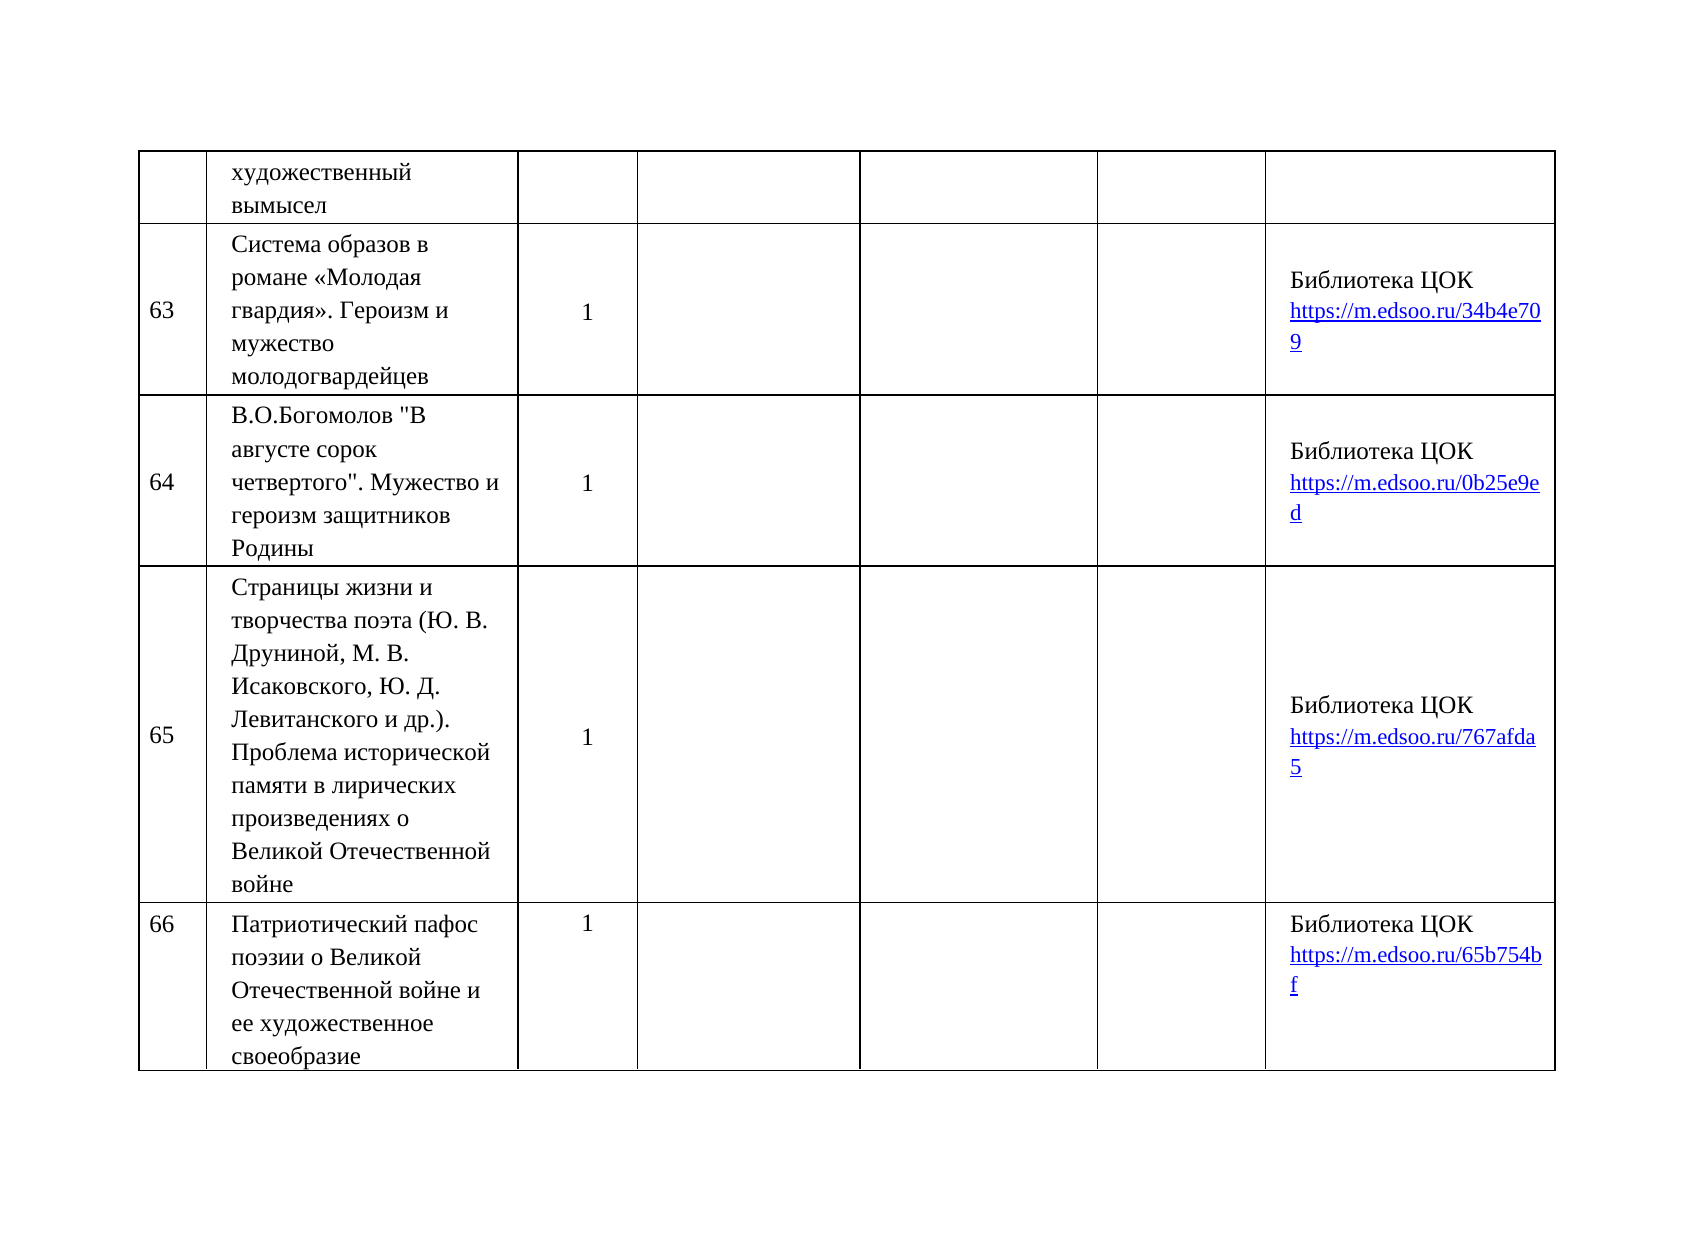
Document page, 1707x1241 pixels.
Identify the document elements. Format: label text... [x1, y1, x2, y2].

table_cell [861, 396, 1097, 565]
table_cell [1098, 903, 1265, 1069]
table_cell Система образов в романе «Молодая гвардия». Героизм и мужество молодогвардейцев [207, 224, 517, 394]
table_cell Библиотека ЦОК https://m.edsoo.ru/0b25e9ed [1266, 396, 1554, 565]
table_cell 63 [140, 224, 206, 394]
table_cell [861, 567, 1097, 902]
table_cell [861, 903, 1097, 1069]
table_cell В.О.Богомолов "В августе сорок четвертого". Мужество и героизм защитников Родины [207, 396, 517, 565]
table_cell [1266, 903, 1554, 1069]
table_cell [638, 903, 859, 1069]
table_cell Библиотека ЦОК https://m.edsoo.ru/34b4e709 [1266, 224, 1554, 394]
table_cell 1 [519, 152, 637, 222]
table_cell [1098, 224, 1265, 394]
table_cell [638, 396, 859, 565]
table_cell Библиотека ЦОК https://m.edsoo.ru/767afda5 [1266, 567, 1554, 902]
table_cell [861, 224, 1097, 394]
table_cell 64 [140, 396, 206, 565]
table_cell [1266, 152, 1554, 222]
table_cell 1 [519, 567, 637, 902]
table_cell 1 [519, 224, 637, 394]
table_cell Страницы жизни и творчества поэта (Ю. В. Друниной, М. В. Исаковского, Ю. Д. Левитанского и др.). Проблема исторической памяти в лирических произведениях о Великой Отечественной войне [207, 567, 517, 902]
table_cell [638, 152, 859, 222]
table_cell [638, 224, 859, 394]
table_cell [861, 152, 1097, 222]
table_cell [1098, 567, 1265, 902]
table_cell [207, 152, 517, 222]
table_cell [638, 567, 859, 902]
table_cell 65 [140, 567, 206, 902]
table_cell 1 [519, 903, 637, 1069]
table_cell 66 [140, 903, 206, 1069]
table_cell 62 [140, 152, 206, 222]
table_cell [207, 903, 517, 1069]
table_cell [1098, 152, 1265, 222]
table_cell 1 [519, 396, 637, 565]
table_cell [1098, 396, 1265, 565]
